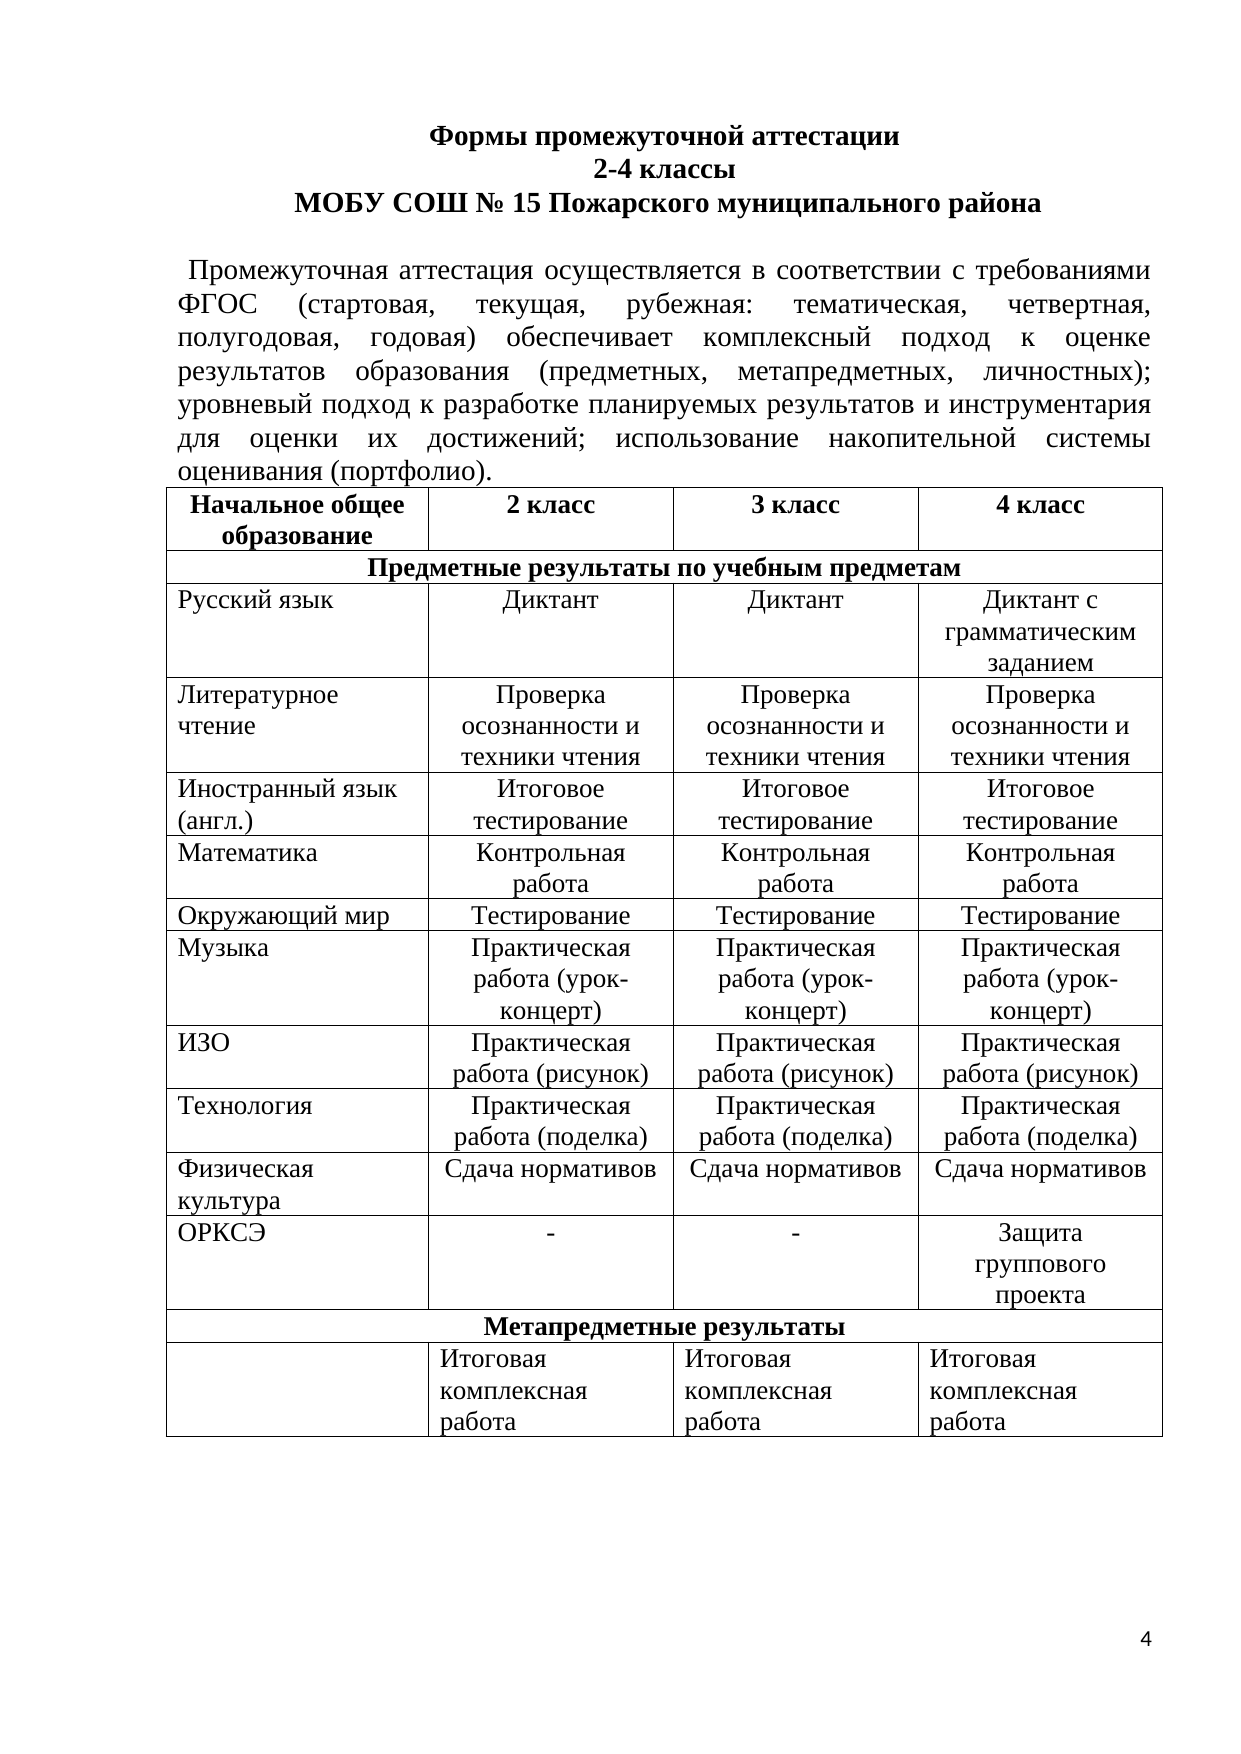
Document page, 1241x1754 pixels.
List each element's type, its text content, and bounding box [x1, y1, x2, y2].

table_cell Практическая работа (рисунок) [674, 1026, 918, 1088]
text Промежуточная аттестация осуществляется в соответствии с требованиями ФГОС (стартовая, текущая, рубежная: тематическая, четвертная, полугодовая, годовая) обеспечивает комплексный подход к оценке результатов образования (предметных, метапредметных, личностных); уровневый подход к разработке планируемых результатов и инструментария для оценки их достижений; использование накопительной системы оценивания (портфолио). [177, 252, 1152, 487]
table_header 4 класс [919, 488, 1162, 550]
table_cell Защита группового проекта [919, 1216, 1162, 1309]
table_cell Итоговое тестирование [919, 773, 1162, 835]
text МОБУ СОШ № 15 Пожарского муниципального района [177, 185, 1152, 219]
table_cell ОРКСЭ [167, 1216, 428, 1309]
table_header 2 класс [429, 488, 673, 550]
table_cell Русский язык [167, 584, 428, 677]
table_cell Проверка осознанности и техники чтения [429, 678, 673, 772]
table_cell Итоговая комплексная работа [919, 1343, 1162, 1436]
table_cell Сдача нормативов [674, 1153, 918, 1215]
table_cell Контрольная работа [919, 836, 1162, 898]
table_cell Контрольная работа [429, 836, 673, 898]
table_cell Практическая работа (поделка) [919, 1089, 1162, 1152]
table_cell Проверка осознанности и техники чтения [919, 678, 1162, 772]
text Формы промежуточной аттестации [177, 118, 1152, 152]
table_cell Физическая культура [167, 1153, 428, 1215]
table_cell Итоговая комплексная работа [674, 1343, 918, 1436]
table_cell Итоговое тестирование [429, 773, 673, 835]
table_cell Иностранный язык (англ.) [167, 773, 428, 835]
table_cell Практическая работа (поделка) [674, 1089, 918, 1152]
table_cell Музыка [167, 931, 428, 1025]
table_cell Диктант [429, 584, 673, 677]
table_cell Литературное чтение [167, 678, 428, 772]
text 2-4 классы [177, 152, 1152, 185]
table_cell Практическая работа (урок-концерт) [674, 931, 918, 1025]
table_cell Диктант с грамматическим заданием [919, 584, 1162, 677]
table_cell - [429, 1216, 673, 1309]
table_cell Диктант [674, 584, 918, 677]
table_cell Практическая работа (урок-концерт) [429, 931, 673, 1025]
table_cell Тестирование [429, 899, 673, 930]
table_cell ИЗО [167, 1026, 428, 1088]
table_cell Метапредметные результаты [167, 1310, 1162, 1342]
table_header Начальное общее образование [167, 488, 428, 550]
table_cell Окружающий мир [167, 899, 428, 930]
table_cell Тестирование [674, 899, 918, 930]
table_header 3 класс [674, 488, 918, 550]
table_cell Проверка осознанности и техники чтения [674, 678, 918, 772]
table_cell - [674, 1216, 918, 1309]
table_cell Сдача нормативов [919, 1153, 1162, 1215]
table_cell Технология [167, 1089, 428, 1152]
table_cell [167, 1343, 428, 1436]
table_cell Контрольная работа [674, 836, 918, 898]
table_cell Практическая работа (рисунок) [919, 1026, 1162, 1088]
table_cell Итоговое тестирование [674, 773, 918, 835]
table_cell Практическая работа (поделка) [429, 1089, 673, 1152]
table_cell Предметные результаты по учебным предметам [167, 551, 1162, 583]
table_cell Практическая работа (рисунок) [429, 1026, 673, 1088]
table_cell Практическая работа (урок-концерт) [919, 931, 1162, 1025]
table_cell Тестирование [919, 899, 1162, 930]
table_cell Сдача нормативов [429, 1153, 673, 1215]
table_cell Итоговая комплексная работа [429, 1343, 673, 1436]
table_cell Математика [167, 836, 428, 898]
